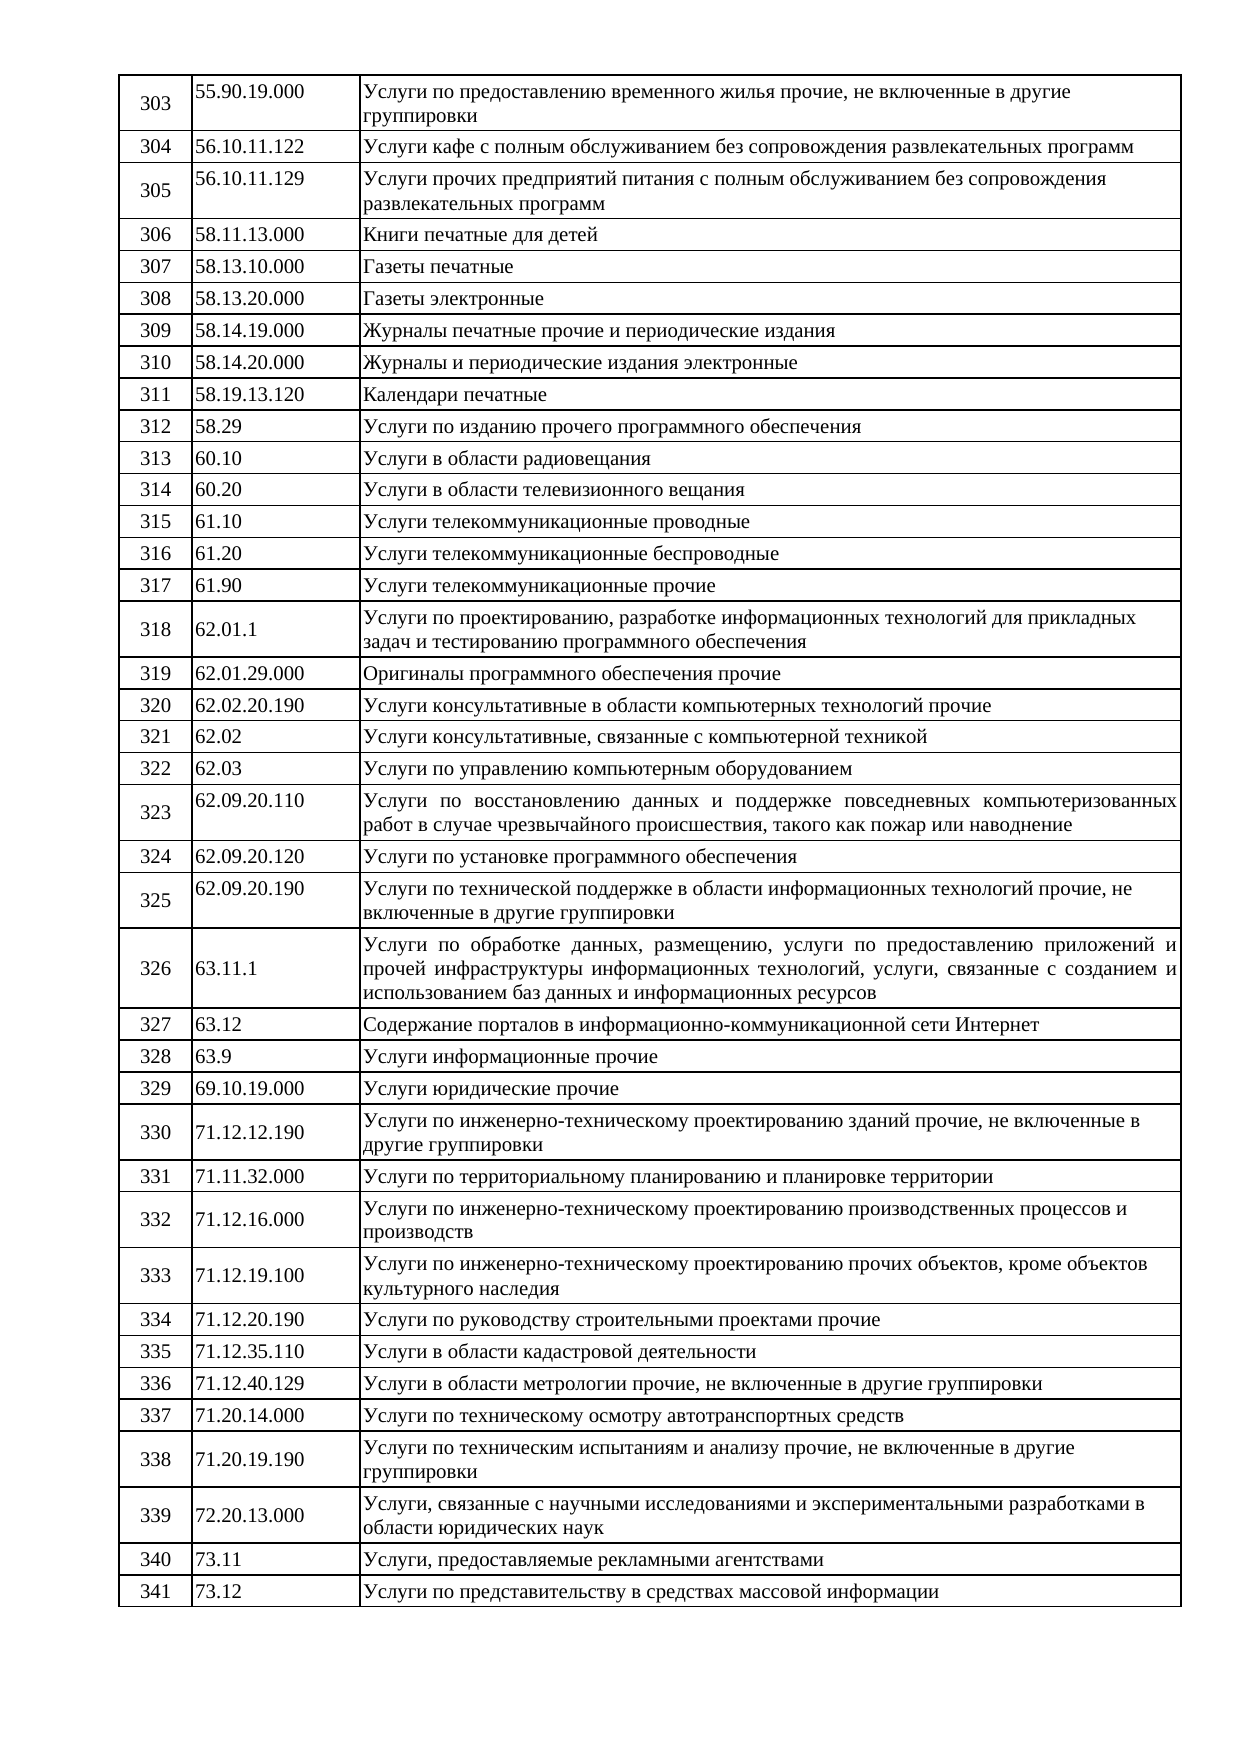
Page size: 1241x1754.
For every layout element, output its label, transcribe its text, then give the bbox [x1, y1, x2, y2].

table_cell 317 [120, 570, 191, 600]
table_cell Услуги по представительству в средствах массовой информации [361, 1576, 1180, 1606]
table_cell 326 [120, 929, 191, 1007]
table_cell 71.12.19.100 [193, 1248, 359, 1303]
table_cell Газеты печатные [361, 251, 1180, 281]
table_cell 58.13.10.000 [193, 251, 359, 281]
table_cell Услуги в области метрологии прочие, не включенные в другие группировки [361, 1368, 1180, 1398]
table_cell 71.12.20.190 [193, 1304, 359, 1334]
table_cell 305 [120, 163, 191, 218]
table_cell 61.90 [193, 570, 359, 600]
table_cell Услуги по техническим испытаниям и анализу прочие, не включенные в другие группировки [361, 1432, 1180, 1486]
table_cell 71.20.19.190 [193, 1432, 359, 1486]
table_cell 71.12.16.000 [193, 1192, 359, 1247]
table_cell 312 [120, 411, 191, 441]
table_cell Услуги информационные прочие [361, 1041, 1180, 1071]
table_cell Услуги юридические прочие [361, 1073, 1180, 1103]
table_cell Услуги по восстановлению данных и поддержке повседневных компьютеризованных работ в случае чрезвычайного происшествия, такого как пожар или наводнение [361, 785, 1180, 839]
table_cell 310 [120, 347, 191, 377]
table_cell 309 [120, 315, 191, 345]
table_cell 58.11.13.000 [193, 219, 359, 249]
table_cell 61.20 [193, 538, 359, 568]
table_cell 62.01.29.000 [193, 658, 359, 688]
table_cell Услуги по инженерно-техническому проектированию зданий прочие, не включенные в другие группировки [361, 1105, 1180, 1159]
table_cell 56.10.11.129 [193, 163, 359, 218]
table_cell Услуги телекоммуникационные беспроводные [361, 538, 1180, 568]
table_cell Услуги по обработке данных, размещению, услуги по предоставлению приложений и прочей инфраструктуры информационных технологий, услуги, связанные с созданием и использованием баз данных и информационных ресурсов [361, 929, 1180, 1007]
table_cell 71.12.35.110 [193, 1336, 359, 1366]
table_cell 321 [120, 721, 191, 752]
table_cell 319 [120, 658, 191, 688]
table_cell 325 [120, 873, 191, 927]
table_cell 71.11.32.000 [193, 1161, 359, 1191]
table_cell 62.03 [193, 753, 359, 783]
table_cell 333 [120, 1248, 191, 1303]
table_cell 60.10 [193, 442, 359, 473]
table_cell 63.11.1 [193, 929, 359, 1007]
table_cell 72.20.13.000 [193, 1488, 359, 1542]
table_cell 71.12.40.129 [193, 1368, 359, 1398]
table_cell 62.09.20.120 [193, 841, 359, 871]
table_cell 58.19.13.120 [193, 379, 359, 409]
table_cell Услуги по изданию прочего программного обеспечения [361, 411, 1180, 441]
table_cell 332 [120, 1192, 191, 1247]
table_cell Календари печатные [361, 379, 1180, 409]
table_cell Услуги в области радиовещания [361, 442, 1180, 473]
table_cell 69.10.19.000 [193, 1073, 359, 1103]
table_cell 71.12.12.190 [193, 1105, 359, 1159]
table_cell Услуги телекоммуникационные проводные [361, 506, 1180, 536]
table_cell 306 [120, 219, 191, 249]
table_cell Услуги консультативные в области компьютерных технологий прочие [361, 690, 1180, 720]
table_cell Услуги по проектированию, разработке информационных технологий для прикладных задач и тестированию программного обеспечения [361, 602, 1180, 656]
table_cell Оригиналы программного обеспечения прочие [361, 658, 1180, 688]
table_cell 341 [120, 1576, 191, 1606]
table_cell 55.90.19.000 [193, 76, 359, 130]
table_cell Журналы печатные прочие и периодические издания [361, 315, 1180, 345]
table_cell 315 [120, 506, 191, 536]
table_cell Услуги в области кадастровой деятельности [361, 1336, 1180, 1366]
table_cell 73.12 [193, 1576, 359, 1606]
table_cell 62.01.1 [193, 602, 359, 656]
table_cell Услуги, предоставляемые рекламными агентствами [361, 1544, 1180, 1574]
table_cell 339 [120, 1488, 191, 1542]
table_cell Услуги, связанные с научными исследованиями и экспериментальными разработками в области юридических наук [361, 1488, 1180, 1542]
table_cell 322 [120, 753, 191, 783]
table_cell 58.14.19.000 [193, 315, 359, 345]
table_cell Услуги по инженерно-техническому проектированию производственных процессов и производств [361, 1192, 1180, 1247]
table_cell 61.10 [193, 506, 359, 536]
table_cell 60.20 [193, 474, 359, 504]
table_cell 62.09.20.110 [193, 785, 359, 839]
table_cell Содержание порталов в информационно-коммуникационной сети Интернет [361, 1009, 1180, 1039]
table_cell Услуги по технической поддержке в области информационных технологий прочие, не включенные в другие группировки [361, 873, 1180, 927]
table_cell 73.11 [193, 1544, 359, 1574]
table_cell 316 [120, 538, 191, 568]
table_cell Услуги по техническому осмотру автотранспортных средств [361, 1400, 1180, 1430]
table_cell 328 [120, 1041, 191, 1071]
table_cell 71.20.14.000 [193, 1400, 359, 1430]
table_cell 63.9 [193, 1041, 359, 1071]
table_cell 331 [120, 1161, 191, 1191]
table_cell 323 [120, 785, 191, 839]
table_cell 337 [120, 1400, 191, 1430]
table_cell 330 [120, 1105, 191, 1159]
table_cell Услуги кафе с полным обслуживанием без сопровождения развлекательных программ [361, 131, 1180, 162]
table_cell 335 [120, 1336, 191, 1366]
table_cell 307 [120, 251, 191, 281]
table_cell Услуги по управлению компьютерным оборудованием [361, 753, 1180, 783]
table_cell Книги печатные для детей [361, 219, 1180, 249]
table_cell Услуги в области телевизионного вещания [361, 474, 1180, 504]
table_cell 320 [120, 690, 191, 720]
table_cell 338 [120, 1432, 191, 1486]
table_cell 304 [120, 131, 191, 162]
table_cell 324 [120, 841, 191, 871]
table_cell 62.09.20.190 [193, 873, 359, 927]
table_cell 340 [120, 1544, 191, 1574]
table_cell 329 [120, 1073, 191, 1103]
table_cell 313 [120, 442, 191, 473]
table_cell Услуги телекоммуникационные прочие [361, 570, 1180, 600]
table_cell 58.29 [193, 411, 359, 441]
table_cell Услуги по инженерно-техническому проектированию прочих объектов, кроме объектов культурного наследия [361, 1248, 1180, 1303]
table_cell Услуги по территориальному планированию и планировке территории [361, 1161, 1180, 1191]
table_cell 311 [120, 379, 191, 409]
table_cell 56.10.11.122 [193, 131, 359, 162]
table_cell 62.02.20.190 [193, 690, 359, 720]
table_cell Газеты электронные [361, 283, 1180, 313]
table_cell Услуги по предоставлению временного жилья прочие, не включенные в другие группировки [361, 76, 1180, 130]
table_cell 58.13.20.000 [193, 283, 359, 313]
table_cell Журналы и периодические издания электронные [361, 347, 1180, 377]
table_cell 327 [120, 1009, 191, 1039]
table_cell 58.14.20.000 [193, 347, 359, 377]
table_cell 303 [120, 76, 191, 130]
table_cell 318 [120, 602, 191, 656]
table_cell 63.12 [193, 1009, 359, 1039]
table_cell 336 [120, 1368, 191, 1398]
table_cell Услуги по установке программного обеспечения [361, 841, 1180, 871]
table_cell 314 [120, 474, 191, 504]
table_cell 308 [120, 283, 191, 313]
table_cell 334 [120, 1304, 191, 1334]
table_cell Услуги консультативные, связанные с компьютерной техникой [361, 721, 1180, 752]
table_cell Услуги по руководству строительными проектами прочие [361, 1304, 1180, 1334]
table_cell 62.02 [193, 721, 359, 752]
table_cell Услуги прочих предприятий питания с полным обслуживанием без сопровождения развлекательных программ [361, 163, 1180, 218]
